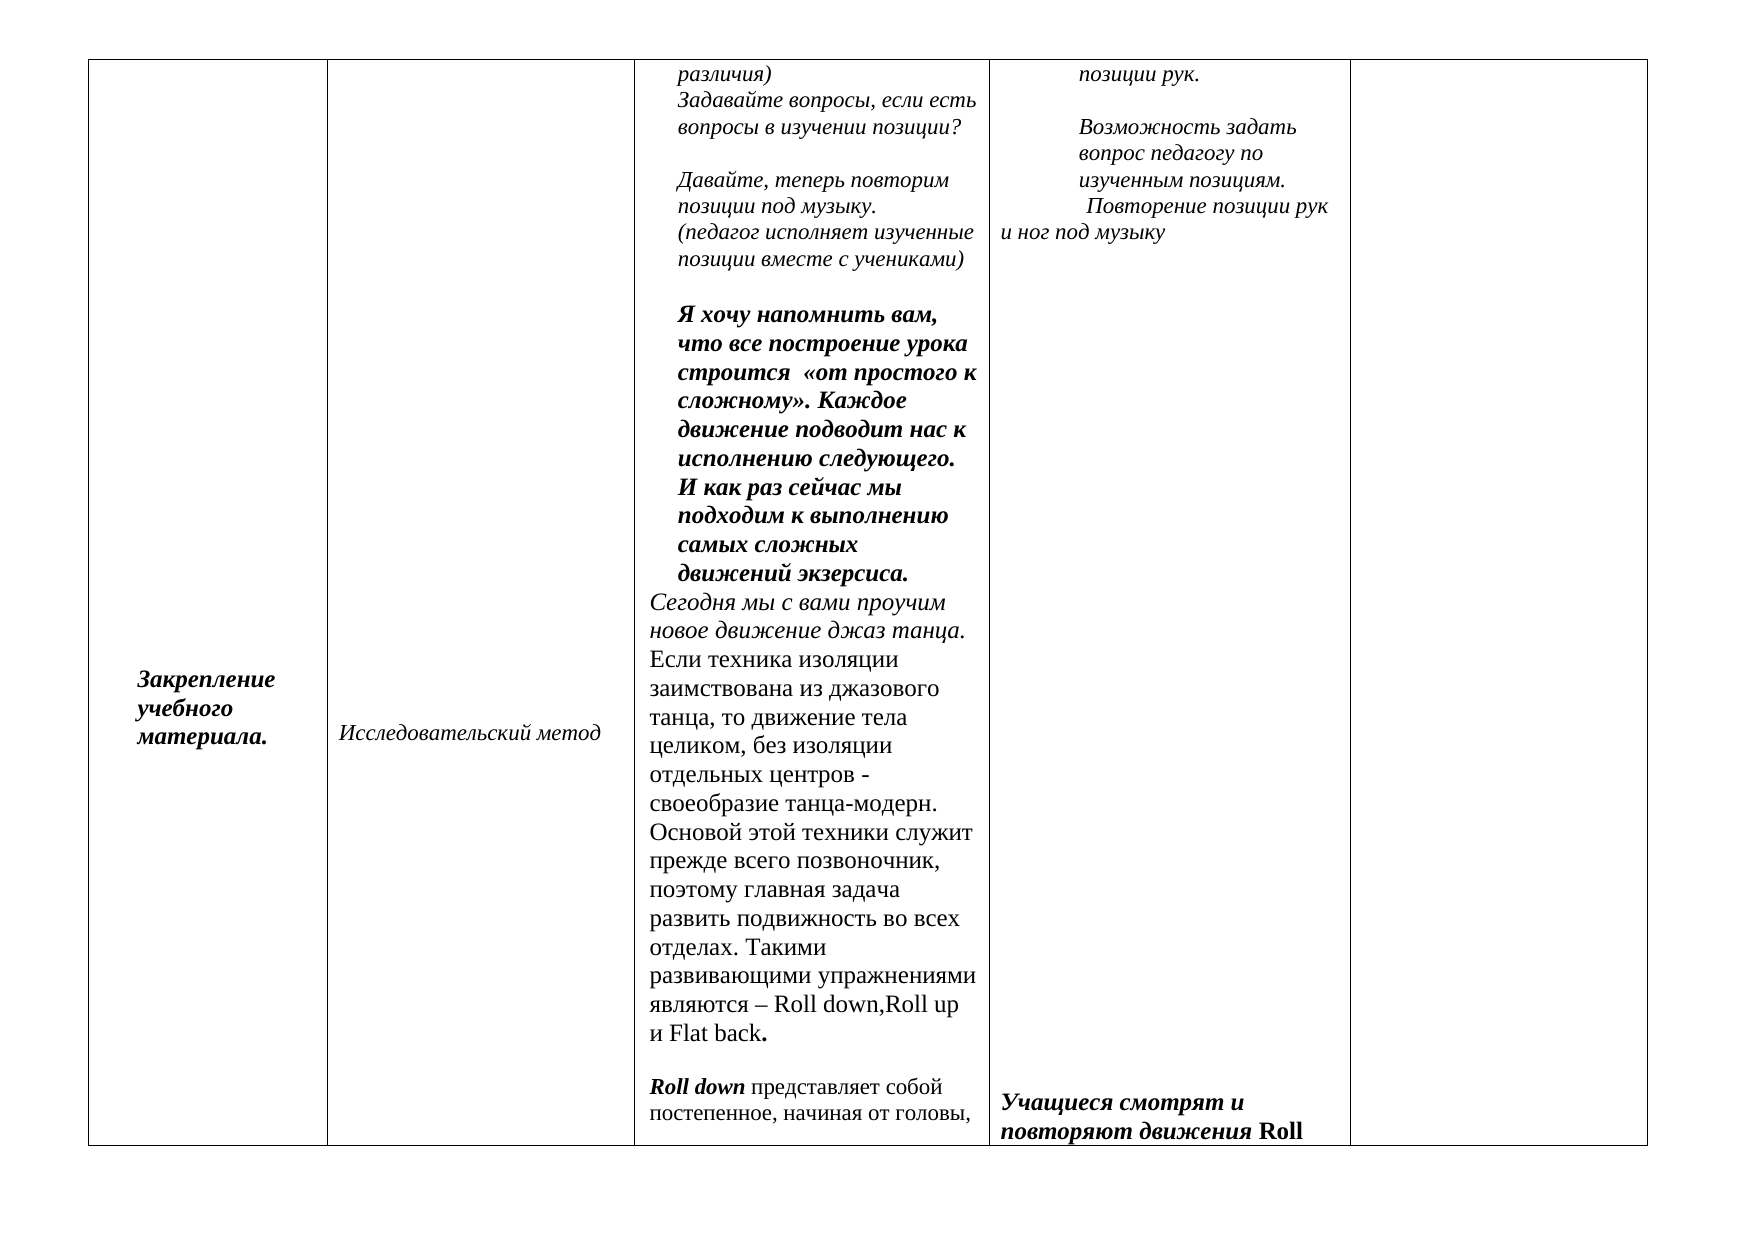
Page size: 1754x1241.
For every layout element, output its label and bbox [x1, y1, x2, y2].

table_cell [990, 60, 1350, 1144]
table_cell [1351, 60, 1647, 1144]
table_cell [635, 60, 989, 1144]
table_cell [328, 60, 634, 1144]
table_cell [89, 60, 327, 1144]
